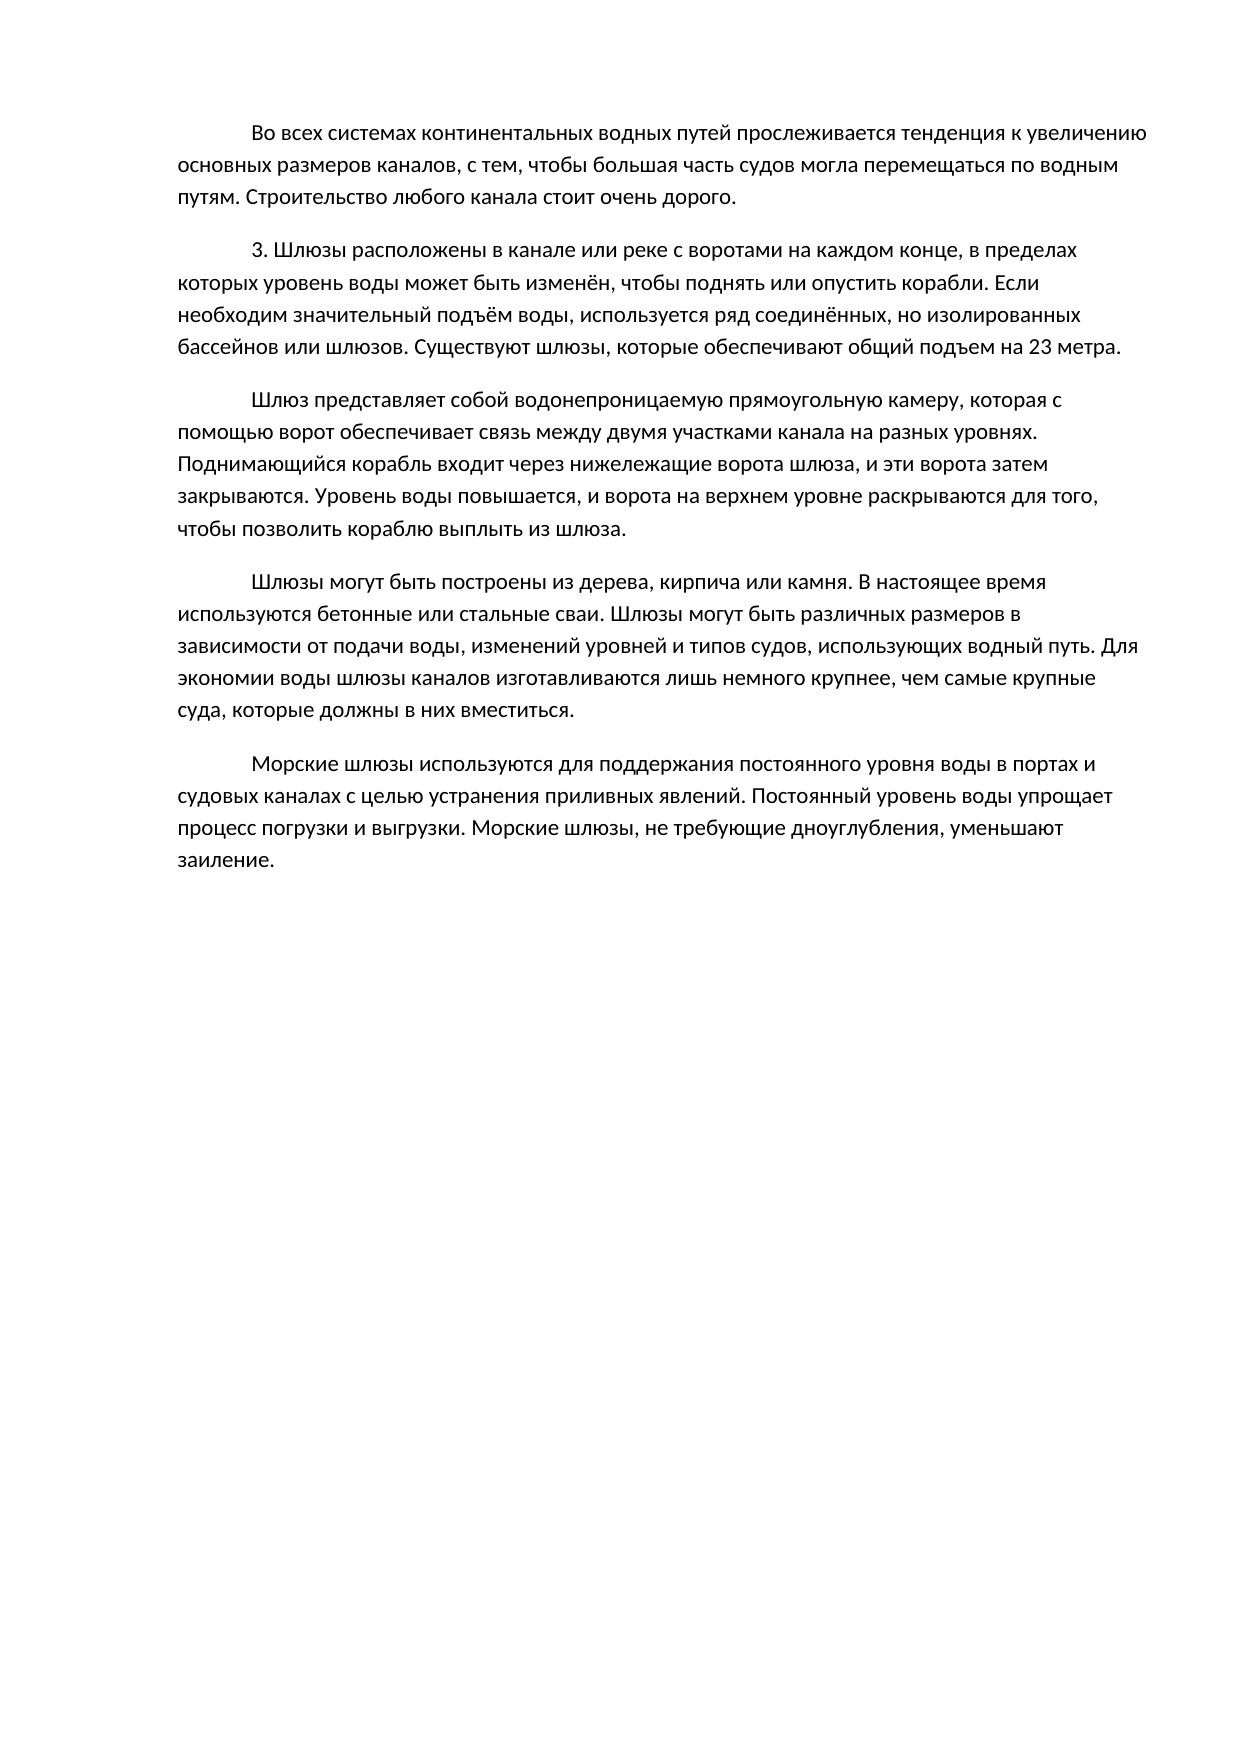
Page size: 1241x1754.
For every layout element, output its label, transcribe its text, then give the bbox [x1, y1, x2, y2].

text Морские шлюзы используются для поддержания постоянного уровня воды в портах и судовых каналах с целью устранения приливных явлений. Постоянный уровень воды упрощает процесс погрузки и выгрузки. Морские шлюзы, не требующие дноуглубления, уменьшают заиление. [177, 749, 1152, 873]
text Шлюз представляет собой водонепроницаемую прямоугольную камеру, которая с помощью ворот обеспечивает связь между двумя участками канала на разных уровнях. Поднимающийся корабль входит через нижележащие ворота шлюза, и эти ворота затем закрываются. Уровень воды повышается, и ворота на верхнем уровне раскрываются для того, чтобы позволить кораблю выплыть из шлюза. [177, 385, 1152, 542]
text Во всех системах континентальных водных путей прослеживается тенденция к увеличению основных размеров каналов, с тем, чтобы большая часть судов могла перемещаться по водным путям. Строительство любого канала стоит очень дорого. [177, 118, 1152, 211]
text 3. Шлюзы расположены в канале или реке с воротами на каждом конце, в пределах которых уровень воды может быть изменён, чтобы поднять или опустить корабли. Если необходим значительный подъём воды, используется ряд соединённых, но изолированных бассейнов или шлюзов. Существуют шлюзы, которые обеспечивают общий подъем на 23 метра. [177, 236, 1152, 360]
text Шлюзы могут быть построены из дерева, кирпича или камня. В настоящее время используются бетонные или стальные сваи. Шлюзы могут быть различных размеров в зависимости от подачи воды, изменений уровней и типов судов, использующих водный путь. Для экономии воды шлюзы каналов изготавливаются лишь немного крупнее, чем самые крупные суда, которые должны в них вместиться. [177, 567, 1152, 724]
